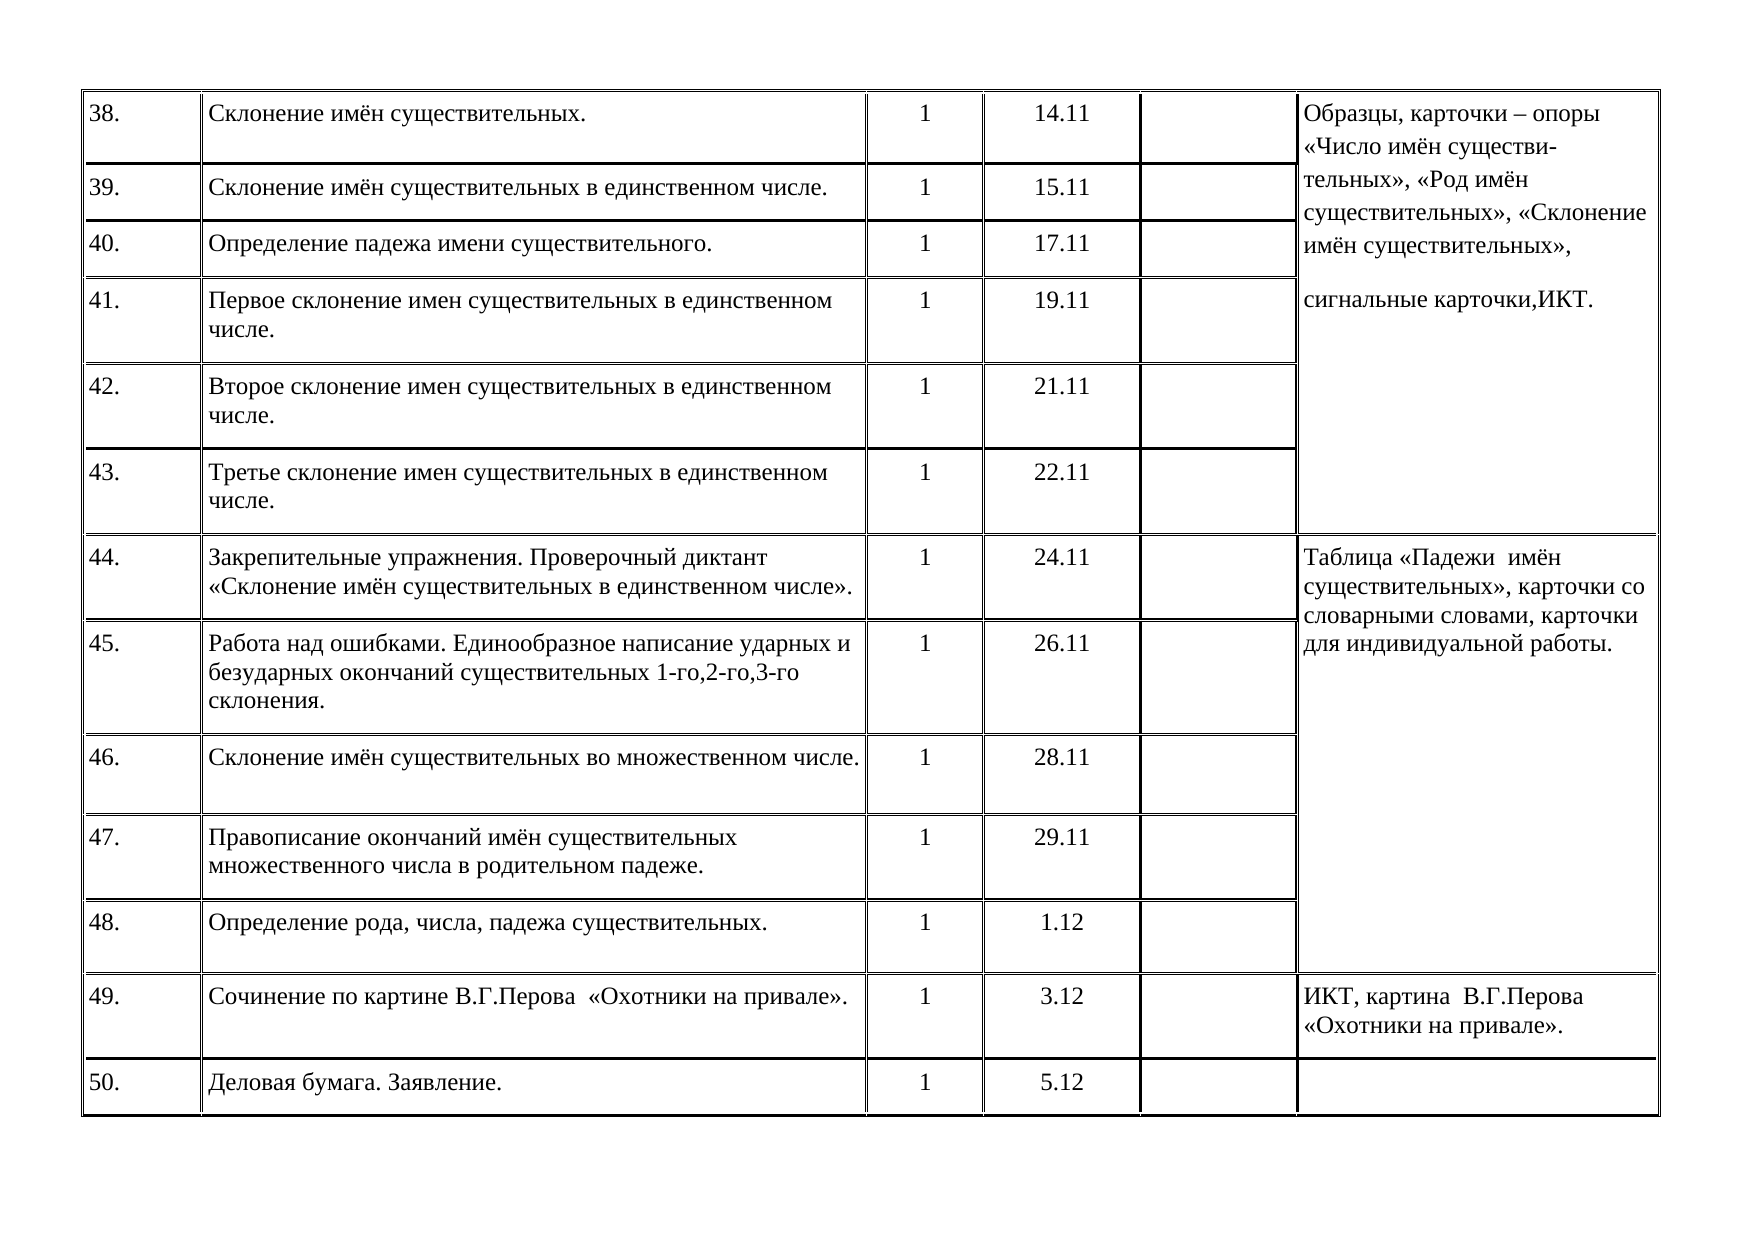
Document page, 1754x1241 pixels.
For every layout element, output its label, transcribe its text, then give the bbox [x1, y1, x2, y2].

table_cell 17.11 [985, 222, 1139, 276]
table_cell [1142, 975, 1296, 1057]
table_cell 1 [868, 222, 982, 276]
table_cell 3.12 [985, 975, 1139, 1057]
table_cell 1 [868, 165, 982, 219]
table_cell [1140, 1060, 1297, 1114]
table_cell 1 [867, 1060, 983, 1114]
table_cell 46. [83, 733, 202, 812]
table_cell 42. [84, 361, 200, 447]
table_cell [1142, 536, 1296, 618]
table_cell [1142, 450, 1295, 533]
table_cell Второе склонение имен существительных в единственном числе. [203, 365, 865, 447]
table_cell Склонение имён существительных. [202, 92, 867, 162]
table_cell [1142, 816, 1295, 898]
table_cell Правописание окончаний имён существительных множественного числа в родительном падеже. [203, 816, 865, 898]
table_cell Третье склонение имен существительных в единственном числе. [203, 450, 865, 533]
table_cell [1142, 222, 1295, 276]
table_cell 1 [867, 92, 983, 162]
table_cell 1 [868, 536, 982, 618]
table_cell [1142, 365, 1295, 447]
table_cell Склонение имён существительных во множественном числе. [203, 736, 865, 812]
table_cell Таблица «Падежи имён существительных», карточки со словарными словами, карточки для индивидуальной работы. [1297, 533, 1659, 971]
table_cell 28.11 [985, 736, 1139, 812]
table_cell 44. [83, 533, 202, 618]
table_cell 41. [83, 276, 202, 361]
table_cell 50. [84, 1057, 202, 1114]
table_cell 1 [868, 816, 982, 898]
table_cell 14.11 [984, 92, 1140, 162]
table_cell 1 [868, 622, 982, 733]
table_cell 39. [84, 162, 200, 219]
table_cell [1142, 165, 1295, 219]
table_cell 21.11 [985, 365, 1139, 447]
table_cell 1 [868, 975, 982, 1057]
table_cell [1142, 279, 1295, 361]
table_cell 1 [868, 365, 982, 447]
table_cell 5.12 [984, 1060, 1140, 1114]
table_cell 47. [84, 813, 200, 898]
table_cell [1142, 902, 1295, 971]
table_cell 24.11 [985, 536, 1139, 618]
table_cell Сочинение по картине В.Г.Перова «Охотники на привале». [203, 975, 865, 1057]
table_cell ИКТ, картина В.Г.Перова «Охотники на привале». [1299, 971, 1658, 1057]
table_cell 45. [84, 618, 200, 733]
table_cell Закрепительные упражнения. Проверочный диктант «Склонение имён существительных в единственном числе». [203, 536, 865, 618]
table_cell Склонение имён существительных в единственном числе. [203, 165, 865, 219]
table_cell 1 [868, 736, 982, 812]
table_cell 38. [84, 92, 202, 162]
table_cell Работа над ошибками. Единообразное написание ударных и безударных окончаний существительных 1-го,2-го,3-го склонения. [203, 622, 865, 733]
table_cell 19.11 [985, 279, 1139, 361]
table_cell 48. [84, 898, 200, 971]
table_cell 26.11 [985, 622, 1139, 733]
table_cell 43. [84, 447, 200, 533]
table_cell [1142, 622, 1295, 733]
table_cell Образцы, карточки – опоры «Число имён существи-тельных», «Род имён существительных», «Склонение имён существительных», сигнальные карточки,ИКТ. [1297, 92, 1658, 533]
table_cell [1140, 90, 1297, 162]
table_cell 49. [84, 971, 200, 1057]
table_cell Первое склонение имен существительных в единственном числе. [203, 279, 865, 361]
table_cell Определение падежа имени существительного. [203, 222, 865, 276]
table_cell 1 [868, 902, 982, 971]
table_cell 15.11 [985, 165, 1139, 219]
table_cell 1.12 [985, 902, 1139, 971]
table_cell 22.11 [985, 450, 1139, 533]
table_cell [1297, 1057, 1658, 1114]
table_cell 29.11 [985, 816, 1139, 898]
table_cell Определение рода, числа, падежа существительных. [203, 902, 865, 971]
table_cell 1 [868, 279, 982, 361]
table_cell 1 [868, 450, 982, 533]
table_cell Деловая бумага. Заявление. [202, 1060, 867, 1114]
table_cell 40. [84, 219, 200, 276]
table_cell [1142, 736, 1295, 812]
